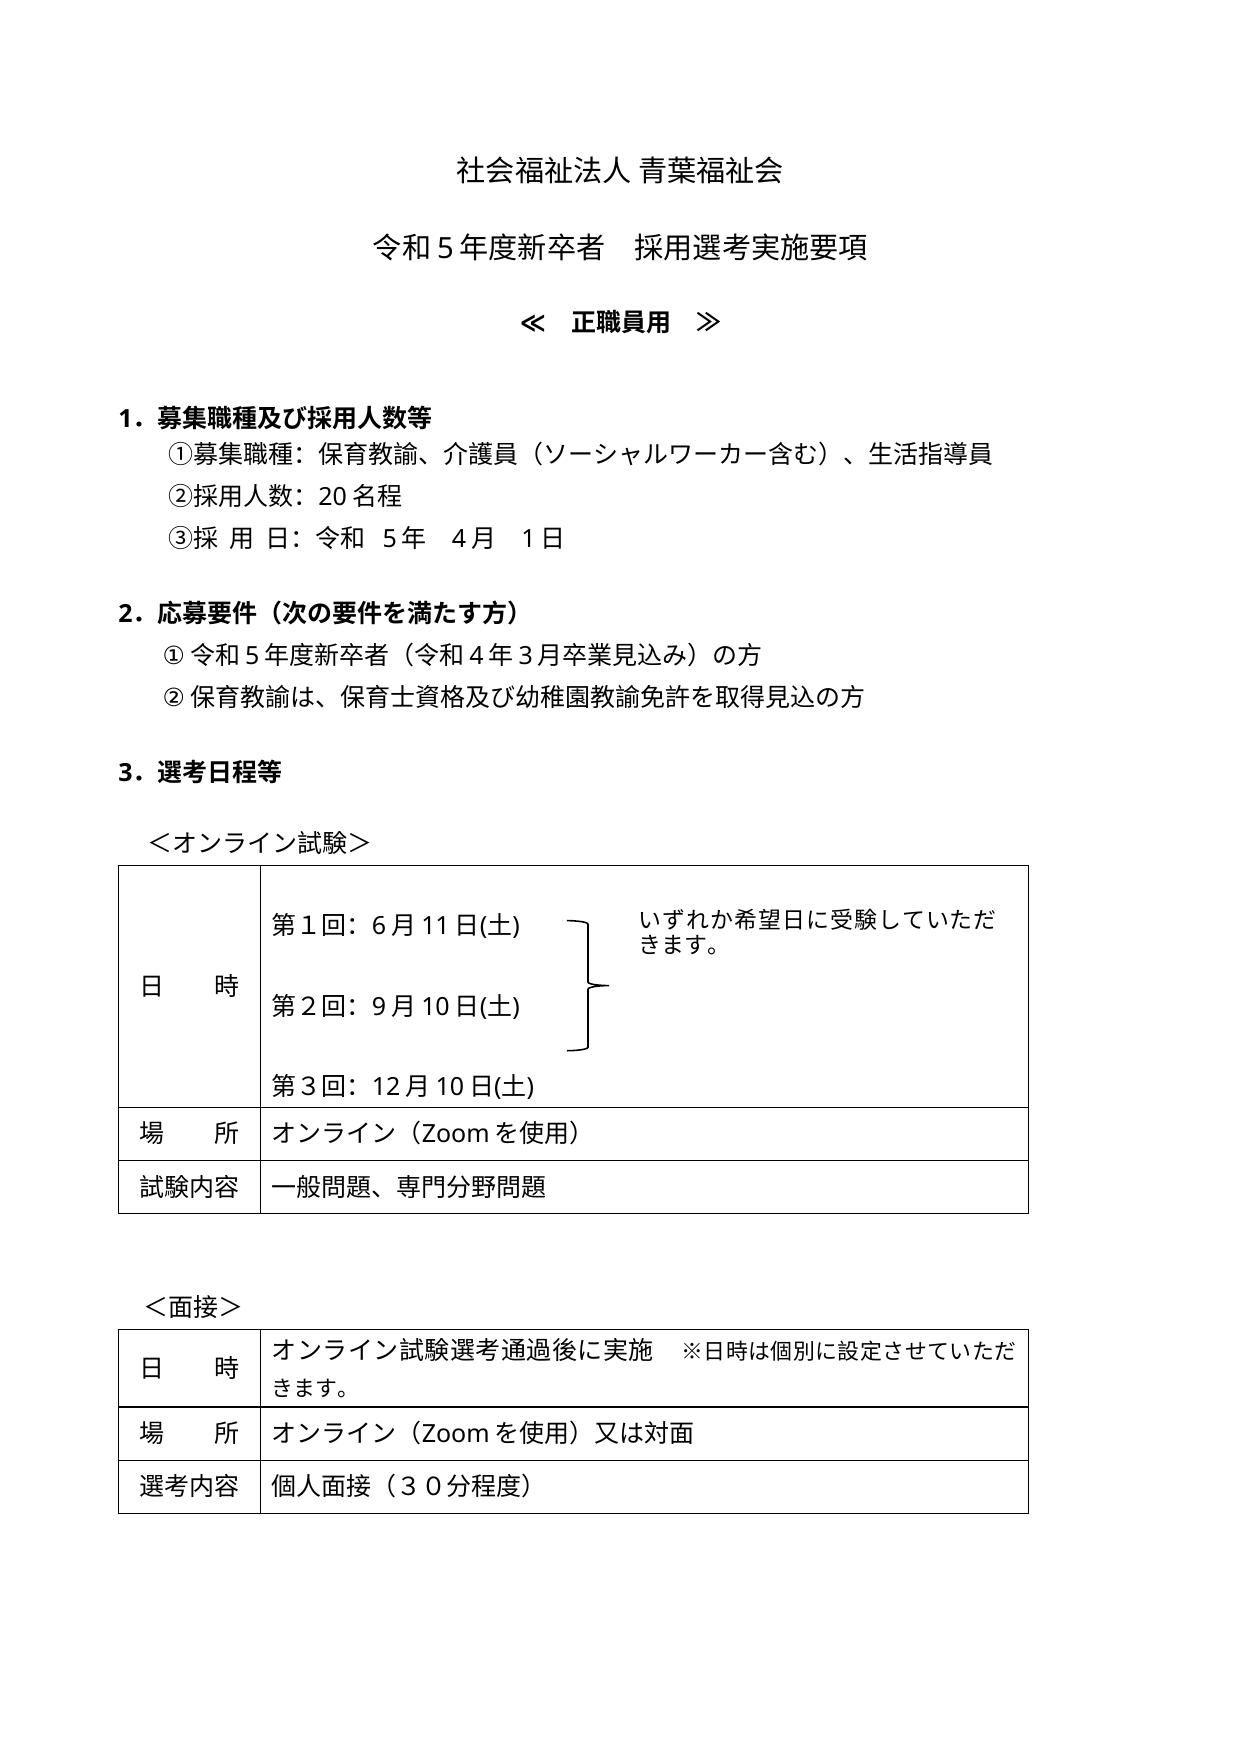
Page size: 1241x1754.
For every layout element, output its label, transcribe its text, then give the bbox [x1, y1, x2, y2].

text 3．選考日程等 [118, 753, 1122, 789]
text ＜オンライン試験＞ [118, 823, 1122, 859]
table_header 日 時 [119, 1330, 260, 1406]
text ≪ 正職員用 ≫ [118, 302, 1122, 339]
text 令和5年度新卒者 採用選考実施要項 [118, 225, 1122, 267]
table_header 第１回：6月11日(土) 第２回：9月10日(土) 第３回：12月10日(土) [261, 866, 1028, 1107]
table_cell 試験内容 [119, 1161, 260, 1213]
text ①令和5年度新卒者（令和4年3月卒業見込み）の方 [118, 636, 1122, 672]
table_cell 場 所 [119, 1408, 260, 1459]
text ③採 用 日：令和 5年 4月 1日 [118, 518, 1122, 554]
table_cell 一般問題、専門分野問題 [261, 1161, 1028, 1213]
text 社会福祉法人 青葉福祉会 [118, 148, 1122, 190]
text ＜面接＞ [118, 1287, 1122, 1324]
text ①募集職種：保育教諭、介護員（ソーシャルワーカー含む）、生活指導員 [118, 435, 1122, 471]
table_header オンライン試験選考通過後に実施 ※日時は個別に設定させていただきます。 [261, 1330, 1028, 1406]
text 1．募集職種及び採用人数等 [118, 398, 1122, 435]
table_header 日 時 [119, 866, 260, 1107]
table_cell オンライン（Zoomを使用）又は対面 [261, 1408, 1028, 1459]
text ②採用人数：20名程 [118, 476, 1122, 513]
text ②保育教諭は、保育士資格及び幼稚園教諭免許を取得見込の方 [118, 677, 1122, 713]
table_cell 選考内容 [119, 1461, 260, 1513]
table_cell 場 所 [119, 1108, 260, 1160]
text 2．応募要件（次の要件を満たす方） [118, 594, 1122, 630]
table_cell オンライン（Zoomを使用） [261, 1108, 1028, 1160]
table_cell 個人面接（３０分程度） [261, 1461, 1028, 1513]
